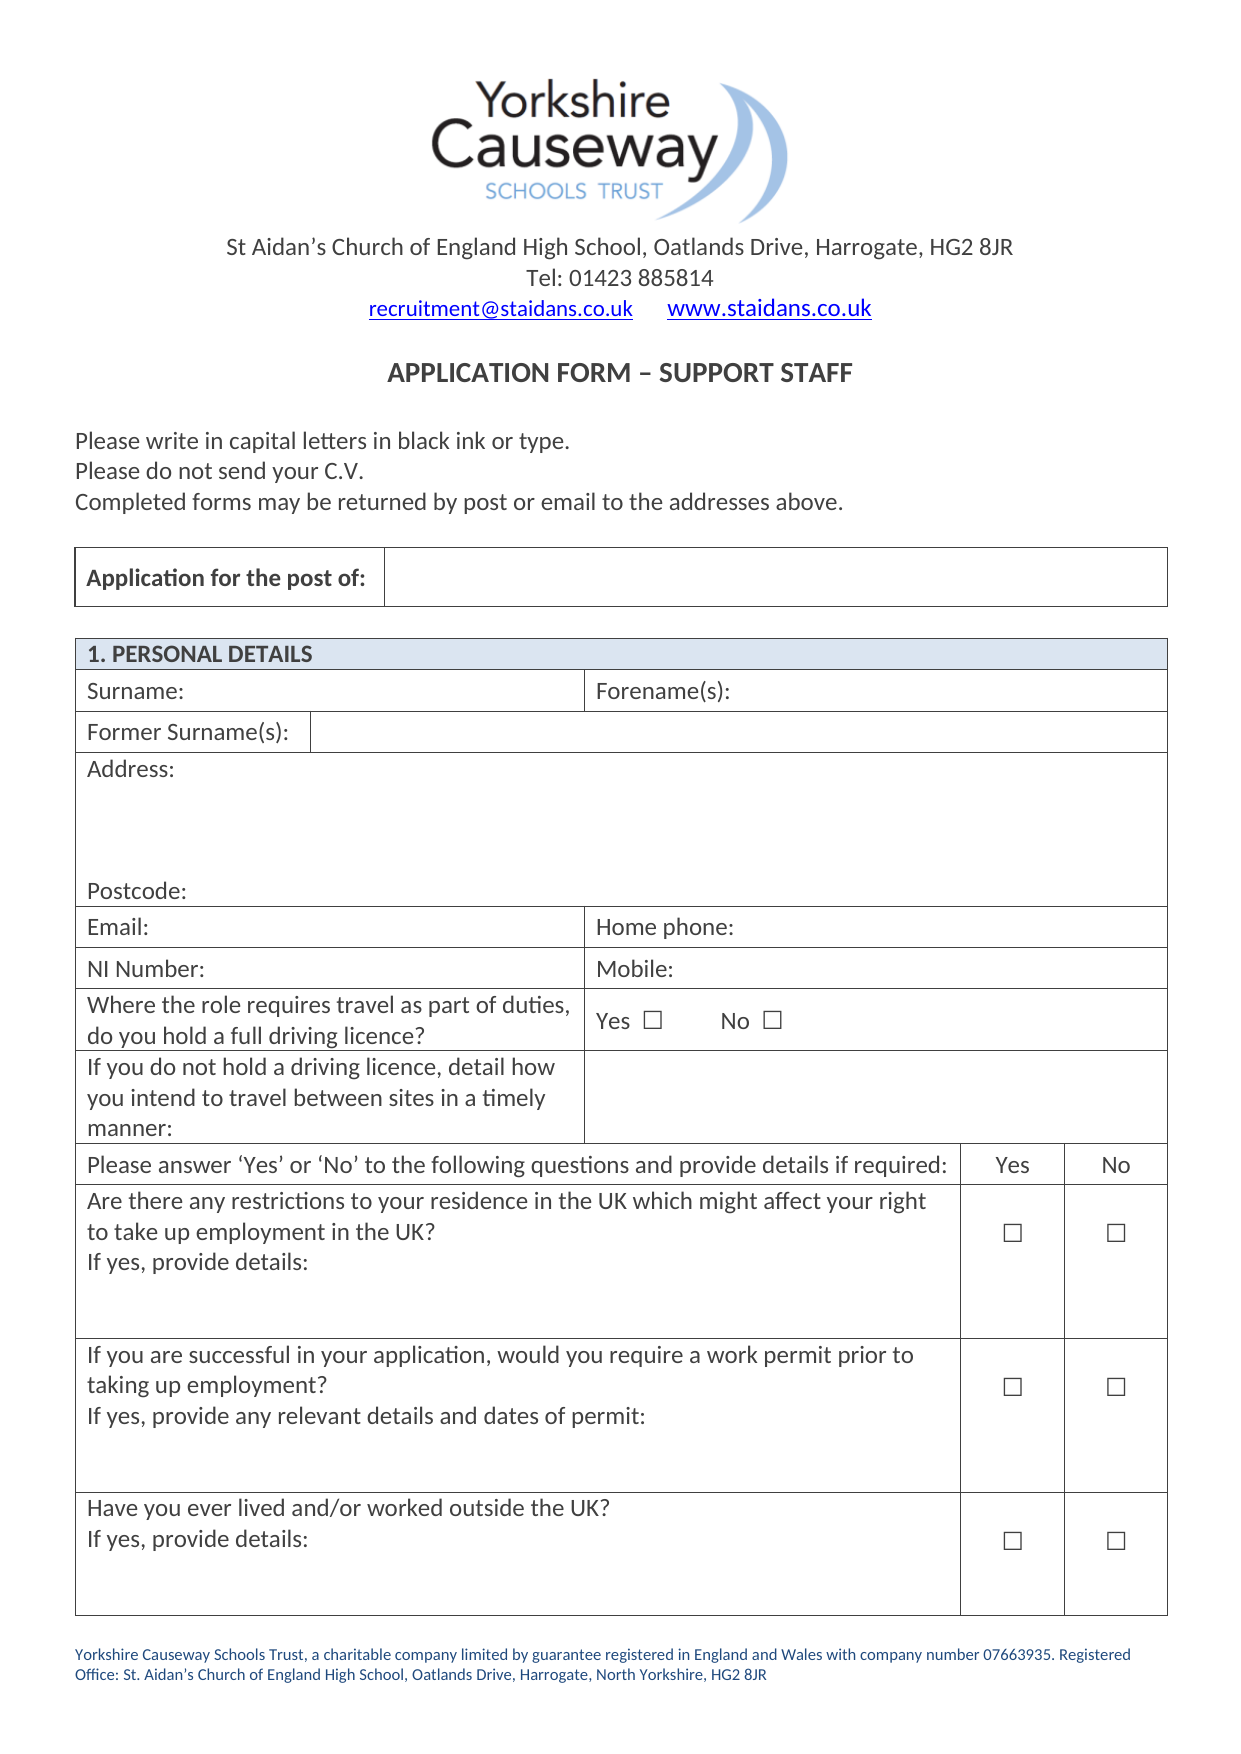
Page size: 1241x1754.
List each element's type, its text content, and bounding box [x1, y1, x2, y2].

text Please write in capital letters in black ink or type. [75, 425, 1165, 455]
table_header 1. PERSONAL DETAILS [76, 639, 1167, 669]
table_cell [1065, 1493, 1167, 1615]
table_cell [1065, 1185, 1167, 1338]
text APPLICATION FORM – SUPPORT STAFF [75, 354, 1165, 389]
table_header [385, 548, 1167, 606]
table_cell Have you ever lived and/or worked outside the UK? If yes, provide details: [76, 1493, 960, 1615]
table_cell If you are successful in your application, would you require a work permit prior to taking up employment? If yes, provide any relevant details and dates of permit: [76, 1339, 960, 1492]
table_cell Are there any restrictions to your residence in the UK which might affect your right to take up employment in the UK? If yes, provide details: [76, 1185, 960, 1338]
table_cell Home phone: [585, 907, 1167, 947]
table_cell Forename(s): [585, 670, 1167, 711]
table_cell [1065, 1339, 1167, 1492]
table_cell No [1065, 1144, 1167, 1184]
table_cell If you do not hold a driving licence, detail how you intend to travel between sites in a timely manner: [76, 1051, 584, 1143]
table_cell [961, 1339, 1064, 1492]
table_cell Address: Postcode: [76, 753, 1167, 906]
text St Aidan’s Church of England High School, Oatlands Drive, Harrogate, HG2 8JR [75, 232, 1165, 262]
picture [415, 73, 825, 232]
table_cell Email: [76, 907, 584, 947]
table_cell [961, 1185, 1064, 1338]
table_cell Mobile: [585, 948, 1167, 988]
table_cell Yes [961, 1144, 1064, 1184]
table_cell NI Number: [76, 948, 584, 988]
table_cell Where the role requires travel as part of duties, do you hold a full driving licence? [76, 989, 584, 1050]
table_cell [961, 1493, 1064, 1615]
table_cell Surname: [76, 670, 584, 711]
text Completed forms may be returned by post or email to the addresses above. [75, 486, 1165, 516]
table_cell Please answer ‘Yes’ or ‘No’ to the following questions and provide details if required: [76, 1144, 960, 1184]
text Tel: 01423 885814 [75, 262, 1165, 293]
text Please do not send your C.V. [75, 455, 1165, 486]
table_cell Former Surname(s): [76, 712, 310, 752]
table_header Application for the post of: [76, 548, 384, 606]
table_cell [585, 1051, 1167, 1143]
table_cell [311, 712, 1167, 752]
table_cell Yes No [585, 989, 1167, 1050]
text recruitment@staidans.co.uk www.staidans.co.uk [75, 293, 1165, 323]
